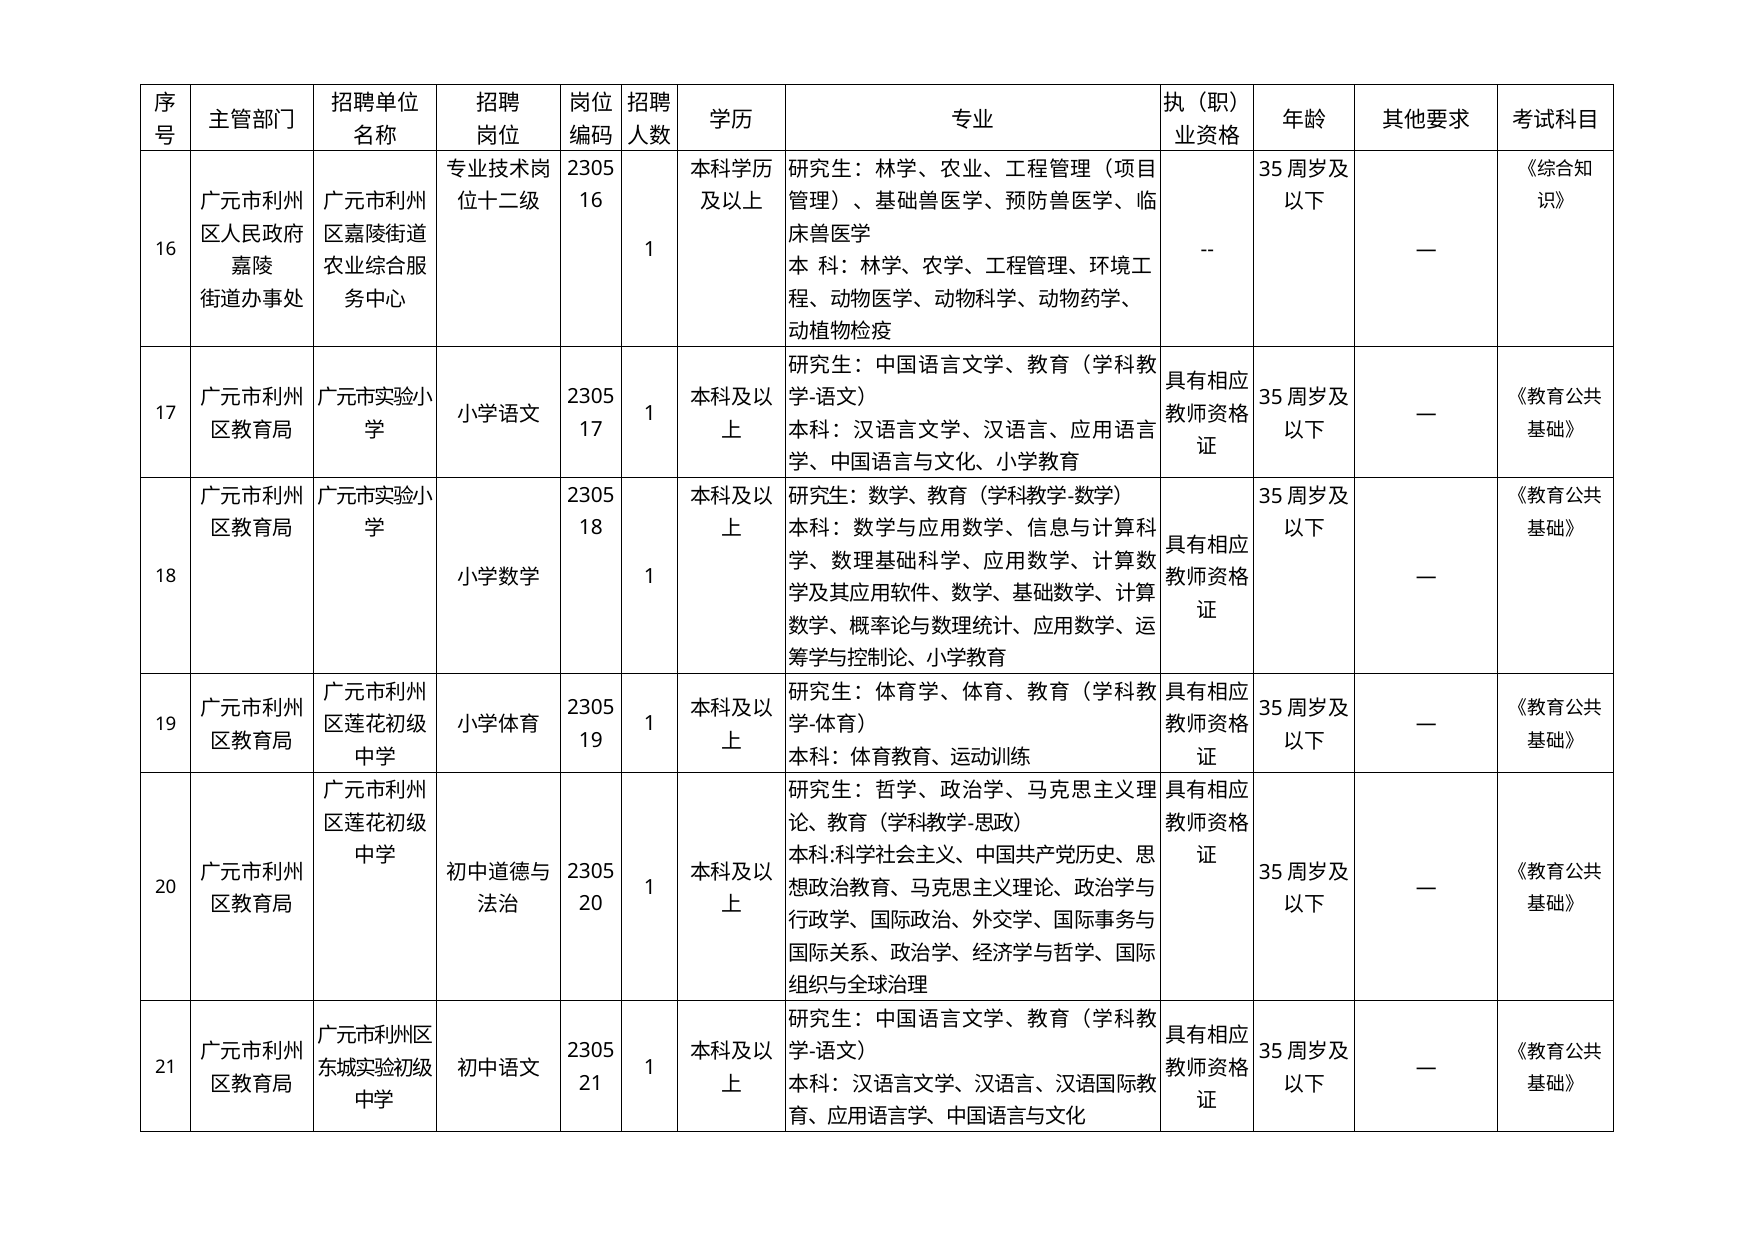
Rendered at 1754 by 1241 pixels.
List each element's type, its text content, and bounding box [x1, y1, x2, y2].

table_cell 广元市利州区教育局 [191, 674, 313, 772]
table_cell 广元市实验小学 [314, 478, 436, 673]
table_cell — [1355, 674, 1497, 772]
table_cell 1 [622, 347, 677, 477]
table_cell 本科及以上 [678, 773, 785, 1000]
table_cell 本科及以上 [678, 347, 785, 477]
table_cell 广元市利州区人民政府嘉陵 街道办事处 [191, 151, 313, 346]
table_cell 小学语文 [437, 347, 560, 477]
table_header 序号 [141, 85, 190, 150]
table_cell 20 [141, 773, 190, 1000]
table_cell 230520 [561, 773, 621, 1000]
table_header 年龄 [1254, 85, 1354, 150]
table_cell 研究生：中国语言文学、教育（学科教学-语文） 本科：汉语言文学、汉语言、汉语国际教育、应用语言学、中国语言与文化 [786, 1001, 1160, 1131]
table_cell 本科及以上 [678, 1001, 785, 1131]
table_cell 初中语文 [437, 1001, 560, 1131]
table_cell 1 [622, 1001, 677, 1131]
table_cell 初中道德与法治 [437, 773, 560, 1000]
table_cell 230518 [561, 478, 621, 673]
table_cell 16 [141, 151, 190, 346]
table_cell 19 [141, 674, 190, 772]
table_cell — [1355, 478, 1497, 673]
table_header 岗位编码 [561, 85, 621, 150]
table_cell 《教育公共基础》 [1498, 773, 1613, 1000]
table_header 主管部门 [191, 85, 313, 150]
table_cell 《综合知识》 [1498, 151, 1613, 346]
table_cell 本科学历及以上 [678, 151, 785, 346]
table_cell 广元市实验小学 [314, 347, 436, 477]
table_cell 230519 [561, 674, 621, 772]
table_cell 广元市利州区嘉陵街道农业综合服务中心 [314, 151, 436, 346]
table_cell 1 [622, 674, 677, 772]
table_header 学历 [678, 85, 785, 150]
table_cell 广元市利州区东城实验初级中学 [314, 1001, 436, 1131]
table_cell 研究生：体育学、体育、教育（学科教学-体育） 本科：体育教育、运动训练 [786, 674, 1160, 772]
table_header 其他要求 [1355, 85, 1497, 150]
table_cell 广元市利州区教育局 [191, 773, 313, 1000]
table_header 招聘单位 名称 [314, 85, 436, 150]
table_cell 《教育公共基础》 [1498, 478, 1613, 673]
table_cell 本科及以上 [678, 478, 785, 673]
table_cell 1 [622, 773, 677, 1000]
table_cell 专业技术岗位十二级 [437, 151, 560, 346]
table_cell 230521 [561, 1001, 621, 1131]
table_cell 广元市利州区教育局 [191, 347, 313, 477]
table_cell 具有相应教师资格证 [1161, 674, 1253, 772]
table_cell 1 [622, 478, 677, 673]
table_cell — [1355, 151, 1497, 346]
table_cell 研究生：中国语言文学、教育（学科教学-语文） 本科：汉语言文学、汉语言、应用语言学、中国语言与文化、小学教育 [786, 347, 1160, 477]
table_cell 具有相应教师资格证 [1161, 347, 1253, 477]
table_cell 35周岁及以下 [1254, 1001, 1354, 1131]
table_cell 《教育公共基础》 [1498, 674, 1613, 772]
table_cell — [1355, 1001, 1497, 1131]
table_cell 小学体育 [437, 674, 560, 772]
table_cell 《教育公共基础》 [1498, 347, 1613, 477]
table_cell 17 [141, 347, 190, 477]
table_header 考试科目 [1498, 85, 1613, 150]
table_cell -- [1161, 151, 1253, 346]
table_header 执（职）业资格 [1161, 85, 1253, 150]
table_header 招聘 岗位 [437, 85, 560, 150]
table_header 专业 [786, 85, 1160, 150]
table_cell 小学数学 [437, 478, 560, 673]
table_cell 本科及以上 [678, 674, 785, 772]
table_cell 研究生：数学、教育（学科教学-数学） 本科：数学与应用数学、信息与计算科学、数理基础科学、应用数学、计算数学及其应用软件、数学、基础数学、计算数学、概率论与数理统计、应用数学、运筹学与控制论、小学教育 [786, 478, 1160, 673]
table_cell 35周岁及以下 [1254, 773, 1354, 1000]
table_cell 18 [141, 478, 190, 673]
table_cell 研究生：林学、农业、工程管理（项目管理）、基础兽医学、预防兽医学、临床兽医学 本 科：林学、农学、工程管理、环境工程、动物医学、动物科学、动物药学、动植物检疫 [786, 151, 1160, 346]
table_cell 研究生：哲学、政治学、马克思主义理论、教育（学科教学-思政） 本科:科学社会主义、中国共产党历史、思想政治教育、马克思主义理论、政治学与行政学、国际政治、外交学、国际事务与国际关系、政治学、经济学与哲学、国际组织与全球治理 [786, 773, 1160, 1000]
table_cell 广元市利州区莲花初级中学 [314, 773, 436, 1000]
table_cell — [1355, 773, 1497, 1000]
table_cell 广元市利州区教育局 [191, 478, 313, 673]
table_cell 广元市利州区莲花初级中学 [314, 674, 436, 772]
table_cell — [1355, 347, 1497, 477]
table_cell 具有相应教师资格证 [1161, 478, 1253, 673]
table_cell 35周岁及以下 [1254, 151, 1354, 346]
table_cell 具有相应教师资格证 [1161, 773, 1253, 1000]
table_cell 1 [622, 151, 677, 346]
table_cell 35周岁及以下 [1254, 347, 1354, 477]
table_cell 230517 [561, 347, 621, 477]
table_cell 《教育公共基础》 [1498, 1001, 1613, 1131]
table_cell 230516 [561, 151, 621, 346]
table_cell 35周岁及以下 [1254, 478, 1354, 673]
table_header 招聘人数 [622, 85, 677, 150]
table_cell 广元市利州区教育局 [191, 1001, 313, 1131]
table_cell 21 [141, 1001, 190, 1131]
table_cell 35周岁及以下 [1254, 674, 1354, 772]
table_cell 具有相应教师资格证 [1161, 1001, 1253, 1131]
